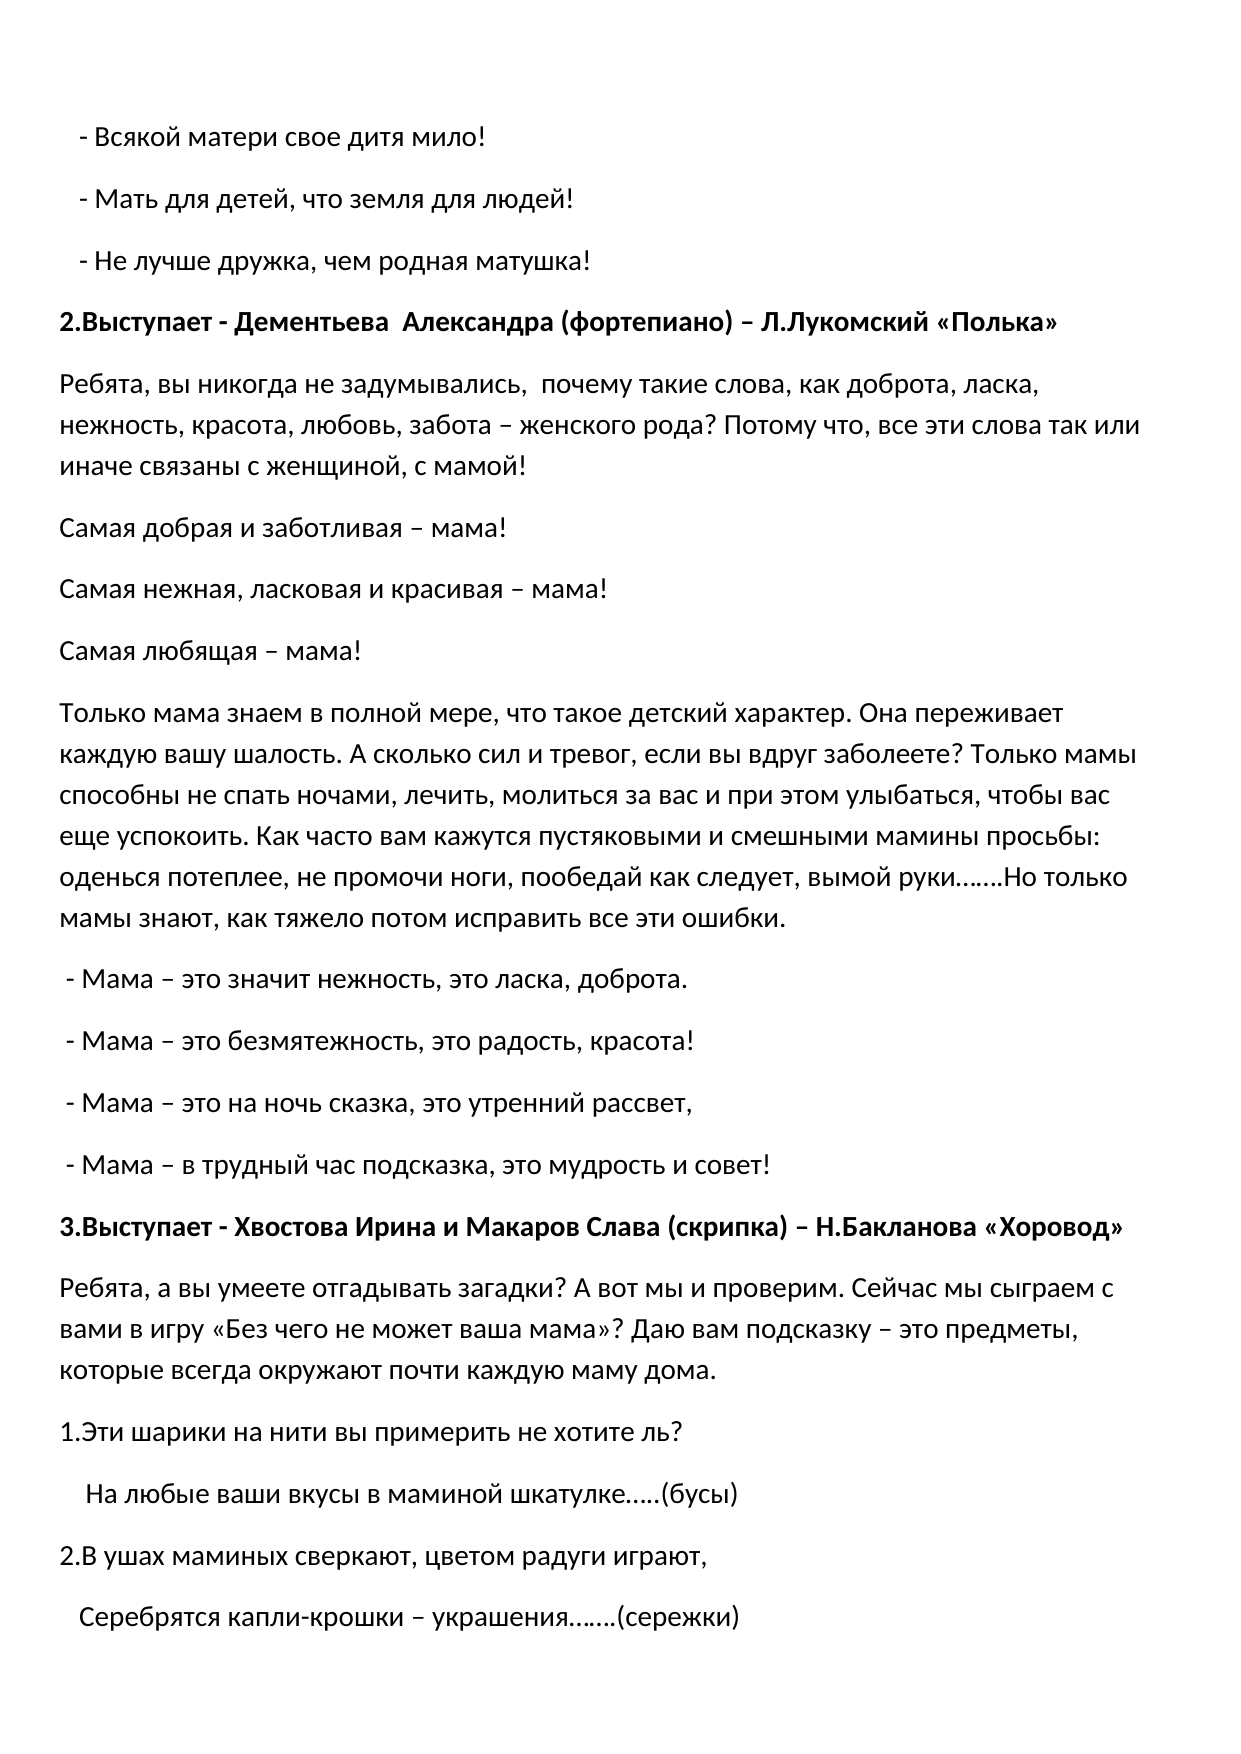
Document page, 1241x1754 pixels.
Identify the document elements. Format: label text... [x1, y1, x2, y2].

text - Мама – это на ночь сказка, это утренний рассвет, [59, 1084, 1152, 1120]
text Самая любящая – мама! [59, 632, 1152, 668]
text - Всякой матери свое дитя мило! [59, 118, 1152, 154]
text 2.В ушах маминых сверкают, цветом радуги играют, [59, 1537, 1152, 1572]
text - Мама – это безмятежность, это радость, красота! [59, 1022, 1152, 1058]
text Самая нежная, ласковая и красивая – мама! [59, 571, 1152, 606]
text На любые ваши вкусы в маминой шкатулке…..(бусы) [59, 1475, 1152, 1511]
text - Мама – это значит нежность, это ласка, доброта. [59, 961, 1152, 996]
text - Мама – в трудный час подсказка, это мудрость и совет! [59, 1146, 1152, 1182]
text - Мать для детей, что земля для людей! [59, 180, 1152, 216]
text Только мама знаем в полной мере, что такое детский характер. Она переживает каждую вашу шалость. А сколько сил и тревог, если вы вдруг заболеете? Только мамы способны не спать ночами, лечить, молиться за вас и при этом улыбаться, чтобы вас еще успокоить. Как часто вам кажутся пустяковыми и смешными мамины просьбы: оденься потеплее, не промочи ноги, пообедай как следует, вымой руки…….Но только мамы знают, как тяжело потом исправить все эти ошибки. [59, 694, 1152, 934]
text Ребята, вы никогда не задумывались, почему такие слова, как доброта, ласка, нежность, красота, любовь, забота – женского рода? Потому что, все эти слова так или иначе связаны с женщиной, с мамой! [59, 365, 1152, 483]
text 1.Эти шарики на нити вы примерить не хотите ль? [59, 1413, 1152, 1449]
text 3.Выступает - Хвостова Ирина и Макаров Слава (скрипка) – Н.Бакланова «Хоровод» [59, 1208, 1152, 1243]
text Серебрятся капли-крошки – украшения…….(сережки) [59, 1598, 1152, 1634]
text - Не лучше дружка, чем родная матушка! [59, 242, 1152, 277]
text Самая добрая и заботливая – мама! [59, 509, 1152, 544]
text Ребята, а вы умеете отгадывать загадки? А вот мы и проверим. Сейчас мы сыграем с вами в игру «Без чего не может ваша мама»? Даю вам подсказку – это предметы, которые всегда окружают почти каждую маму дома. [59, 1269, 1152, 1387]
text 2.Выступает - Дементьева Александра (фортепиано) – Л.Лукомский «Полька» [59, 303, 1152, 339]
